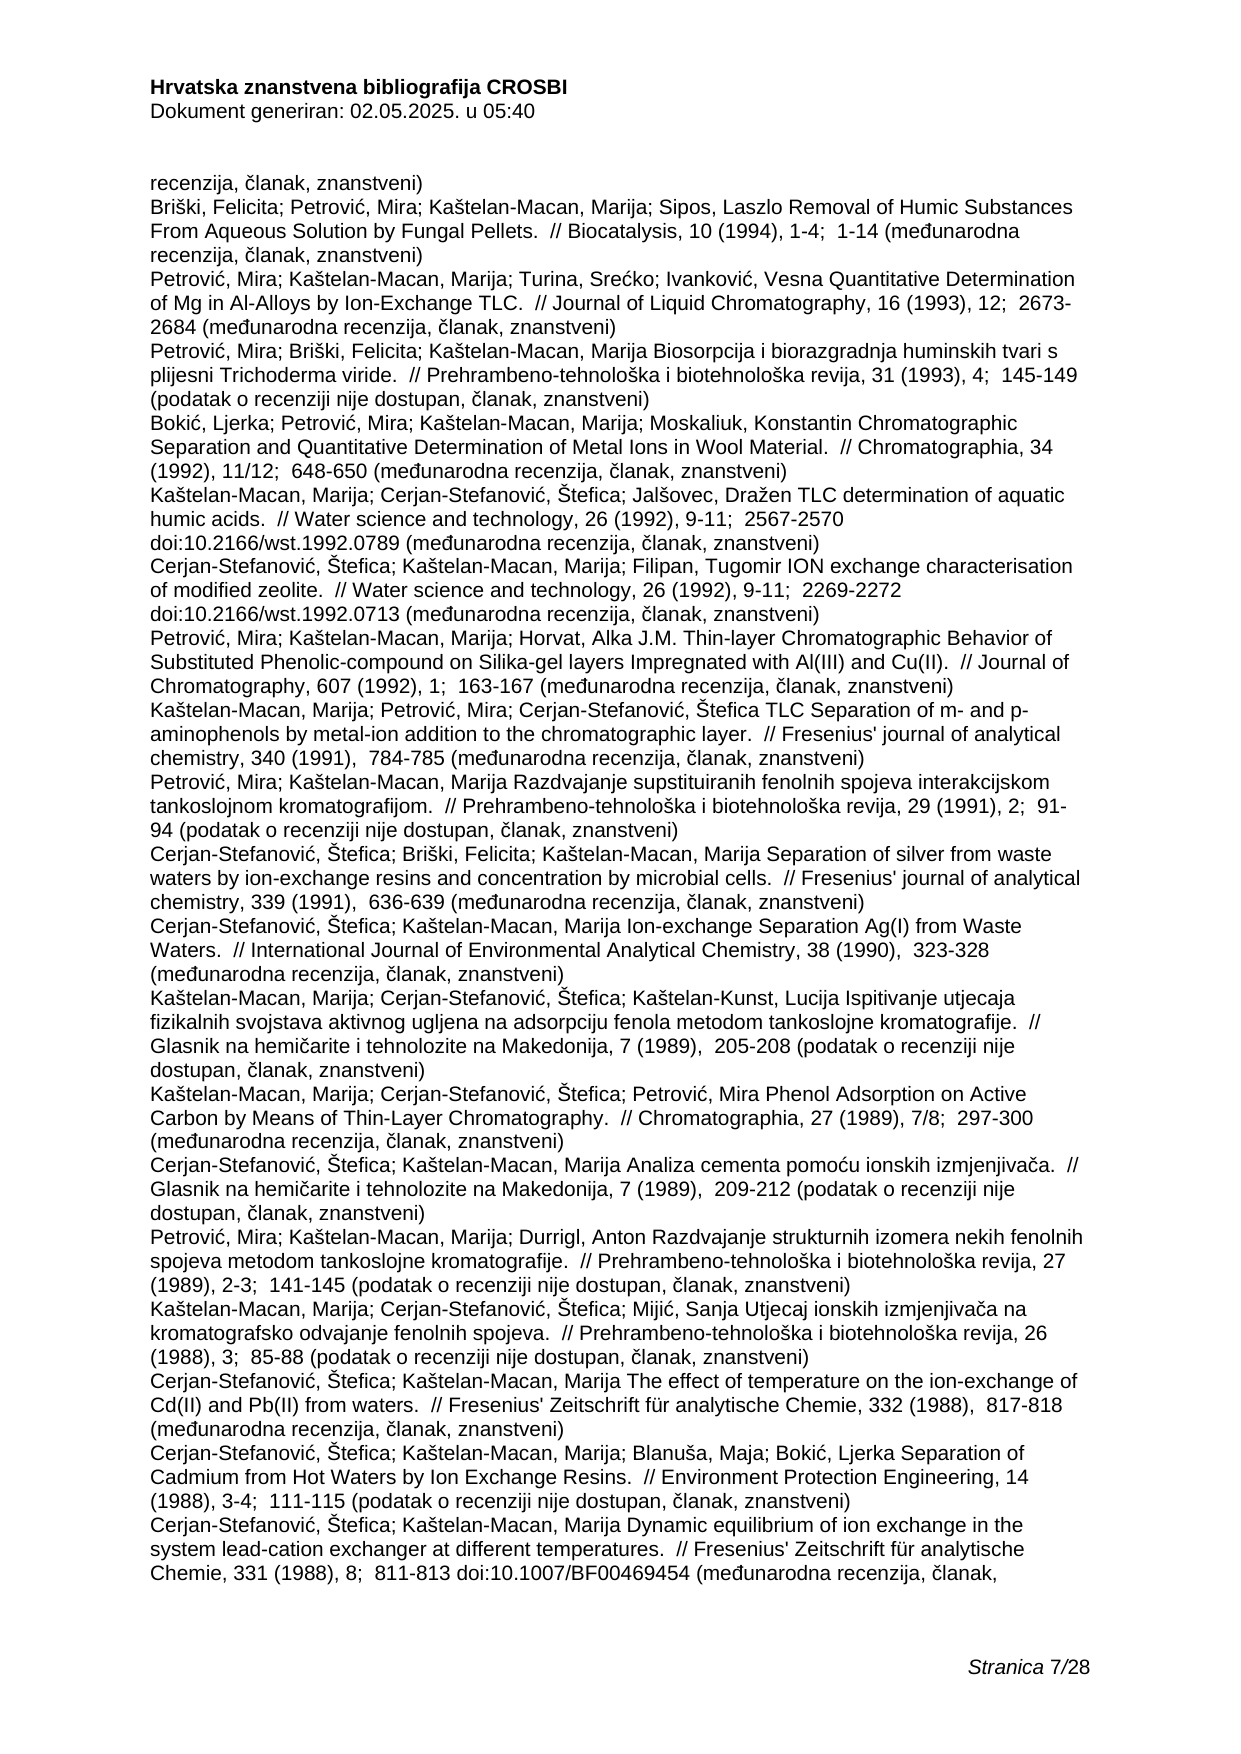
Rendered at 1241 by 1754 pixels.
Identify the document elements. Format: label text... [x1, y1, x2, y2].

text Cerjan-Stefanović, Štefica; Kaštelan-Macan, Marija; Blanuša, Maja; Bokić, Ljerka [150, 1441, 1090, 1513]
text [150, 171, 1090, 195]
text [150, 1369, 1090, 1441]
text Cerjan-Stefanović, Štefica; Briški, Felicita; Kaštelan-Macan, Marija [150, 842, 1090, 914]
text Briški, Felicita; Petrović, Mira; Kaštelan-Macan, Marija; Sipos, Laszlo [150, 195, 1090, 267]
text Petrović, Mira; Kaštelan-Macan, Marija [150, 770, 1090, 842]
text Kaštelan-Macan, Marija; Cerjan-Stefanović, Štefica; Kaštelan-Kunst, Lucija [150, 986, 1090, 1081]
text Cerjan-Stefanović, Štefica; Kaštelan-Macan, Marija [150, 914, 1090, 986]
text Petrović, Mira; Briški, Felicita; Kaštelan-Macan, Marija [150, 339, 1090, 411]
text Petrović, Mira; Kaštelan-Macan, Marija; Durrigl, Anton [150, 1225, 1090, 1297]
text Kaštelan-Macan, Marija; Cerjan-Stefanović, Štefica; Mijić, Sanja [150, 1297, 1090, 1369]
text Petrović, Mira; Kaštelan-Macan, Marija; Turina, Srećko; Ivanković, Vesna [150, 267, 1090, 339]
text Bokić, Ljerka; Petrović, Mira; Kaštelan-Macan, Marija; Moskaliuk, Konstantin [150, 411, 1090, 482]
text Cerjan-Stefanović, Štefica; Kaštelan-Macan, Marija; Filipan, Tugomir [150, 554, 1090, 626]
text Kaštelan-Macan, Marija; Cerjan-Stefanović, Štefica; Jalšovec, Dražen [150, 482, 1090, 554]
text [150, 1513, 1090, 1584]
text Cerjan-Stefanović, Štefica; Kaštelan-Macan, Marija [150, 1153, 1090, 1225]
text Kaštelan-Macan, Marija; Petrović, Mira; Cerjan-Stefanović, Štefica [150, 698, 1090, 770]
text Kaštelan-Macan, Marija; Cerjan-Stefanović, Štefica; Petrović, Mira [150, 1081, 1090, 1153]
text Petrović, Mira; Kaštelan-Macan, Marija; Horvat, Alka J.M. [150, 626, 1090, 698]
